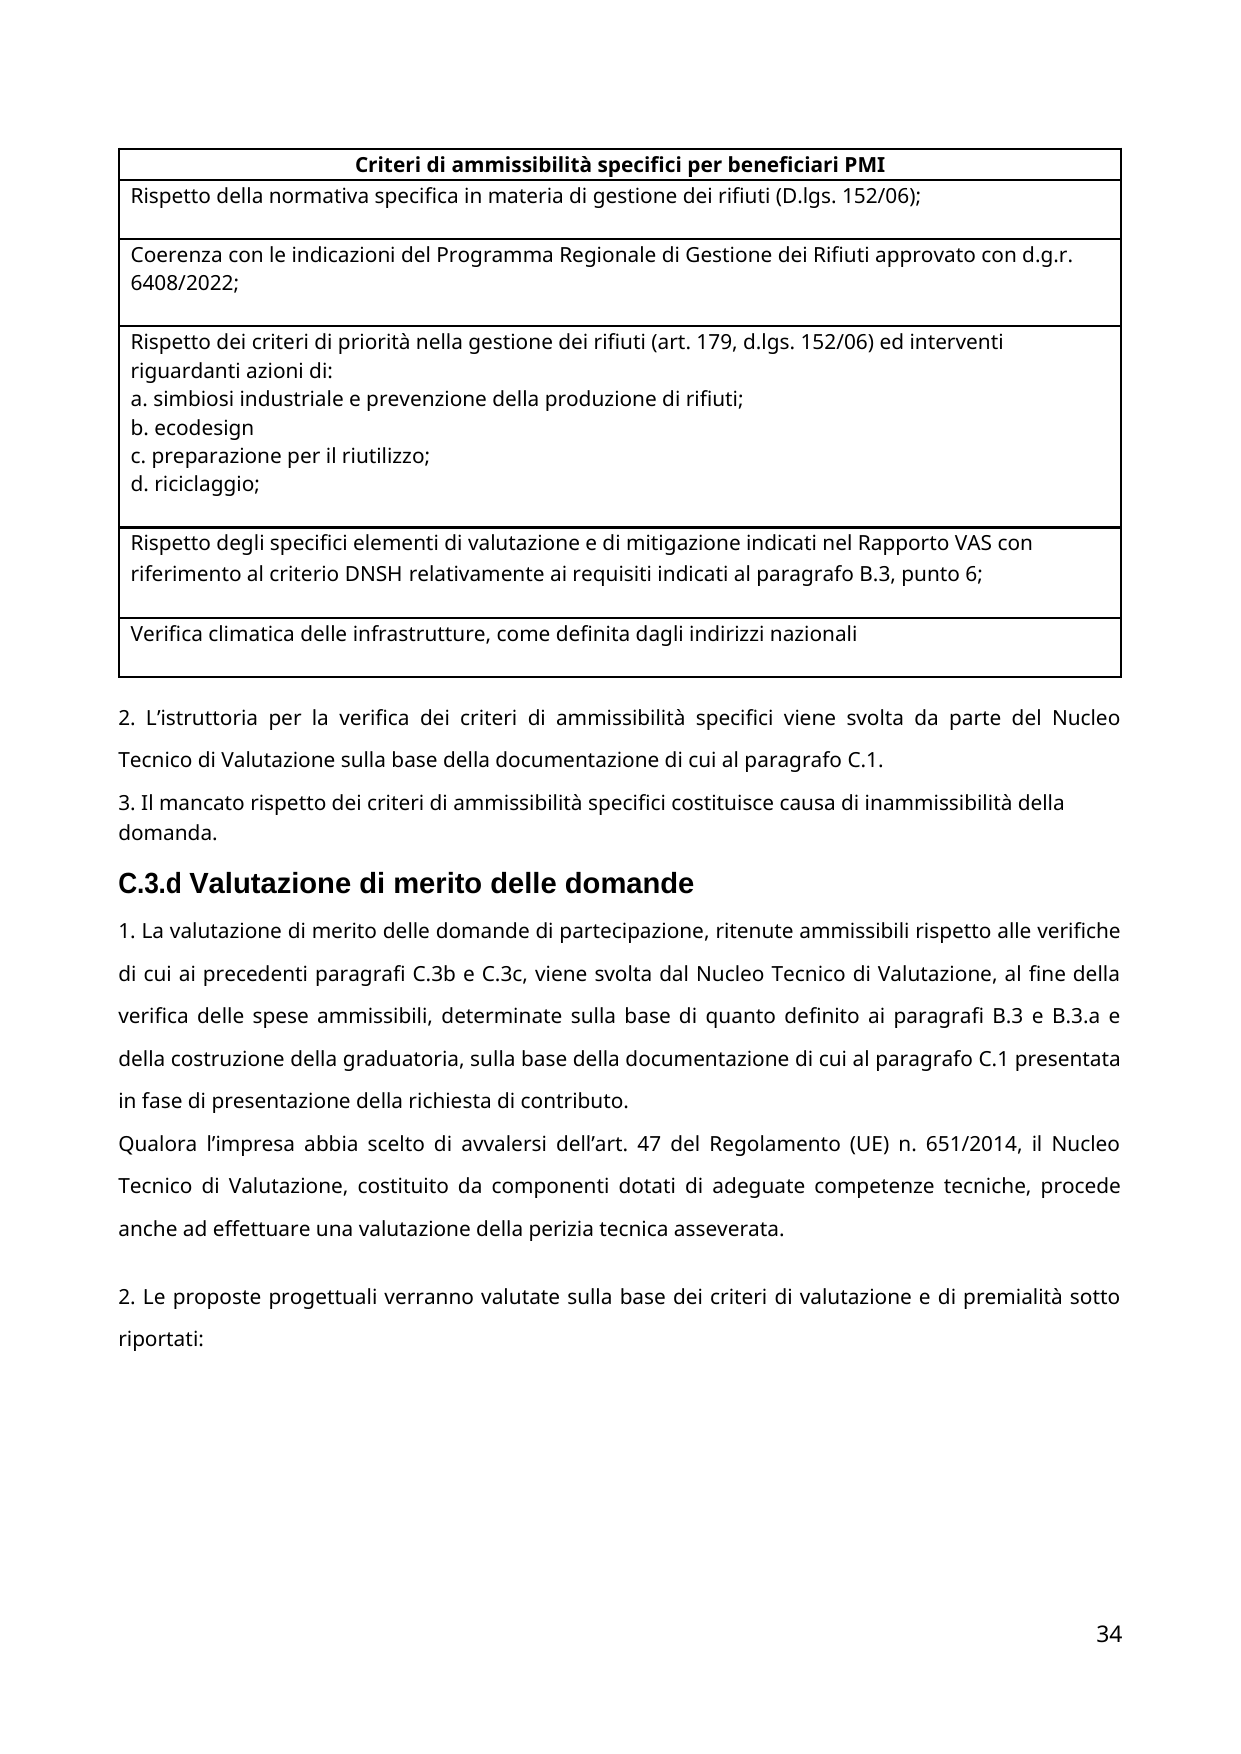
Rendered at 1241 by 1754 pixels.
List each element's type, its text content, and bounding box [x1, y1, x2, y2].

table_cell Rispetto degli specifici elementi di valutazione e di mitigazione indicati nel Rapporto VAS con riferimento al criterio DNSH relativamente ai requisiti indicati al paragrafo B.3, punto 6; [120, 529, 1120, 617]
subtitle C.3.d Valutazione di merito delle domande [118, 866, 1122, 899]
text Qualora l’impresa abbia scelto di avvalersi dell’art. 47 del Regolamento (UE) n. 651/2014, il Nucleo Tecnico di Valutazione, costituito da componenti dotati di adeguate competenze tecniche, procede anche ad effettuare una valutazione della perizia tecnica asseverata. [118, 1129, 1122, 1243]
table_cell Rispetto della normativa specifica in materia di gestione dei rifiuti (D.lgs. 152/06); [120, 181, 1120, 238]
table_cell Coerenza con le indicazioni del Programma Regionale di Gestione dei Rifiuti approvato con d.g.r. 6408/2022; [120, 240, 1120, 325]
text 2. Le proposte progettuali verranno valutate sulla base dei criteri di valutazione e di premialità sotto riportati: [118, 1282, 1122, 1353]
table_cell Rispetto dei criteri di priorità nella gestione dei rifiuti (art. 179, d.lgs. 152/06) ed interventi riguardanti azioni di: a. simbiosi industriale e prevenzione della produzione di rifiuti; b. ecodesign c. preparazione per il riutilizzo; d. riciclaggio; [120, 327, 1120, 526]
text 1. La valutazione di merito delle domande di partecipazione, ritenute ammissibili rispetto alle verifiche di cui ai precedenti paragrafi C.3b e C.3c, viene svolta dal Nucleo Tecnico di Valutazione, al fine della verifica delle spese ammissibili, determinate sulla base di quanto definito ai paragrafi B.3 e B.3.a e della costruzione della graduatoria, sulla base della documentazione di cui al paragrafo C.1 presentata in fase di presentazione della richiesta di contributo. [118, 916, 1122, 1115]
table_cell Criteri di ammissibilità specifici per beneficiari PMI [120, 150, 1120, 179]
text 3. Il mancato rispetto dei criteri di ammissibilità specifici costituisce causa di inammissibilità della domanda. [118, 788, 1122, 847]
table_cell Verifica climatica delle infrastrutture, come definita dagli indirizzi nazionali [120, 619, 1120, 676]
text 2. L’istruttoria per la verifica dei criteri di ammissibilità specifici viene svolta da parte del Nucleo Tecnico di Valutazione sulla base della documentazione di cui al paragrafo C.1. [118, 703, 1122, 774]
